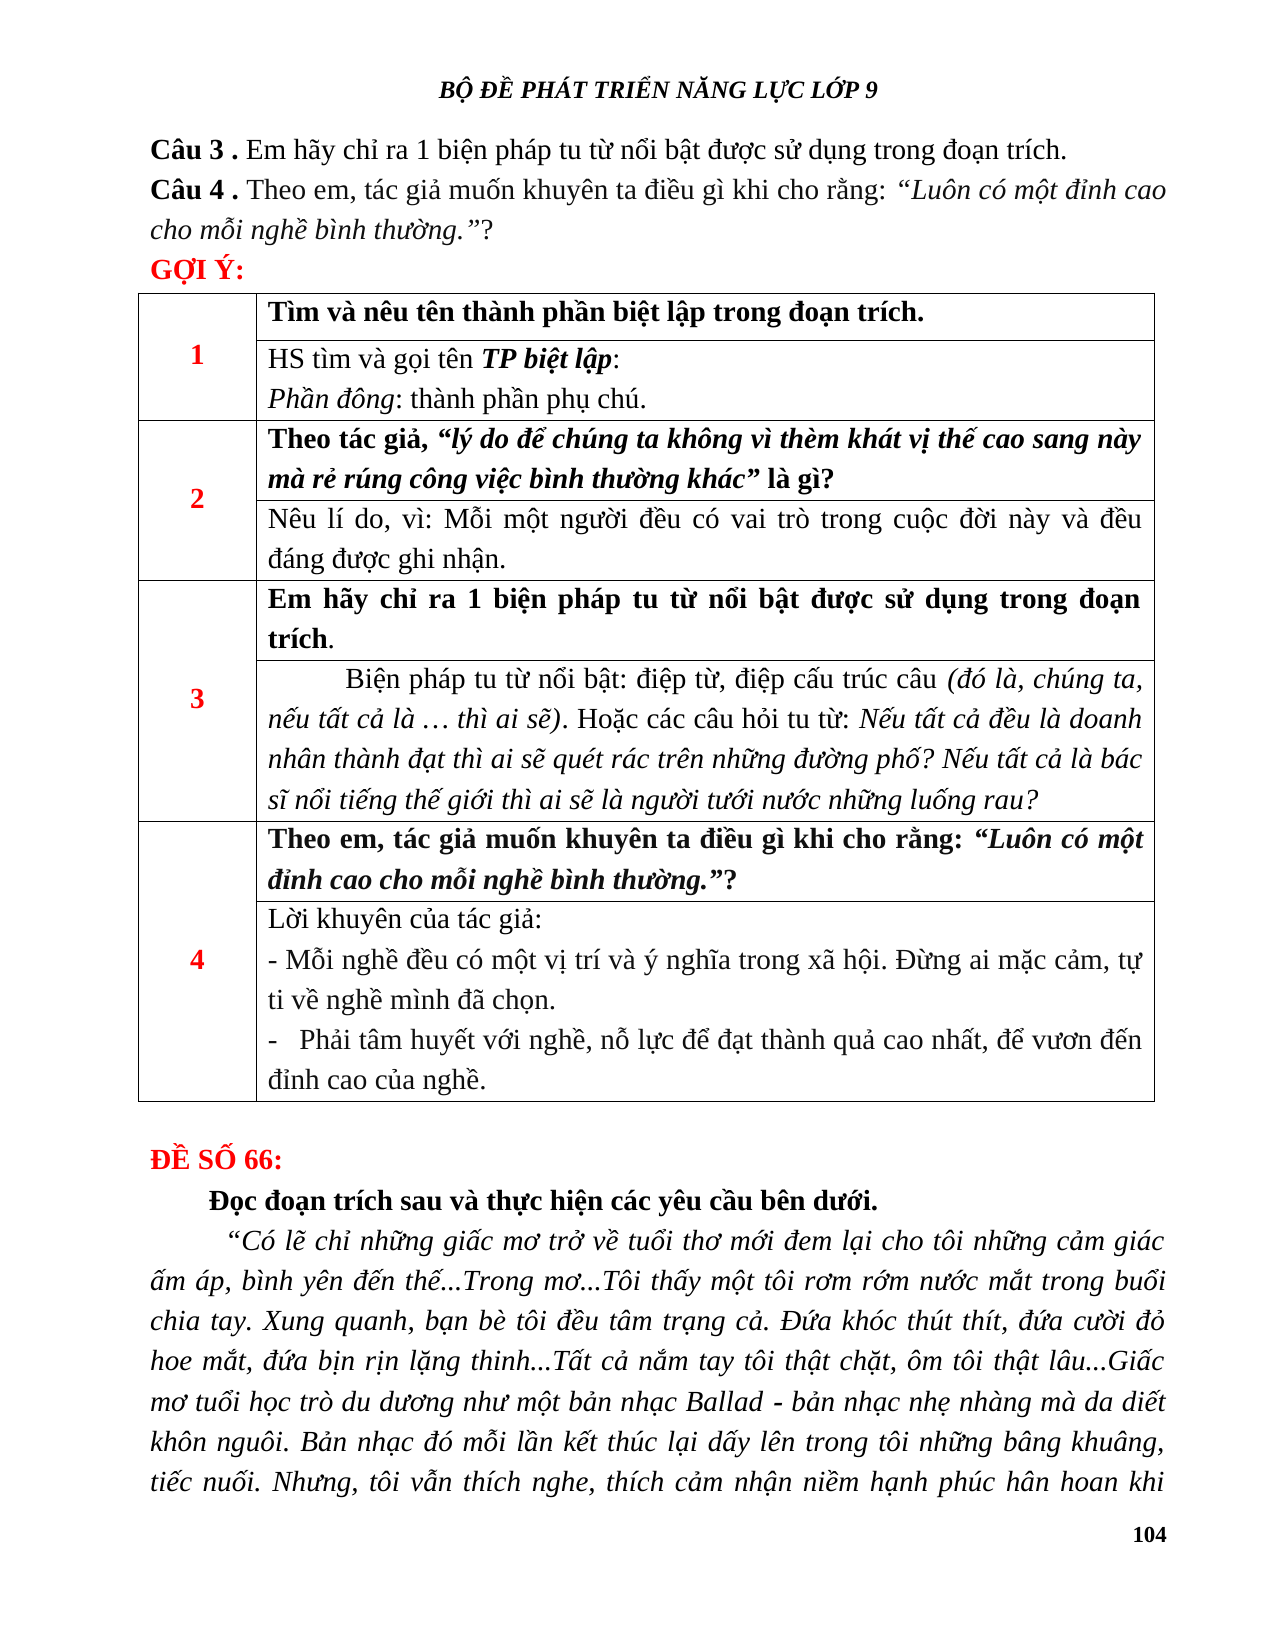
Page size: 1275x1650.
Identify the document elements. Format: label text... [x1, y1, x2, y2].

text Đọc đoạn trích sau và thực hiện các yêu cầu bên dưới. [150, 1183, 1167, 1216]
table_cell 4 [139, 822, 256, 1101]
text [150, 1223, 1167, 1498]
table_cell HS tìm và gọi tên TP biệt lập: Phần đông: thành phần phụ chú. [257, 341, 1154, 420]
table_header Tìm và nêu tên thành phần biệt lập trong đoạn trích. [257, 294, 1154, 340]
table_cell Em hãy chỉ ra 1 biện pháp tu từ nổi bật được sử dụng trong đoạn trích. [257, 581, 1154, 660]
table_cell Lời khuyên của tác giả: - Mỗi nghề đều có một vị trí và ý nghĩa trong xã hội. Đừng ai mặc cảm, tự ti về nghề mình đã chọn. - Phải tâm huyết với nghề, nỗ lực để đạt thành quả cao nhất, để vươn đến đỉnh cao của nghề. [257, 902, 1154, 1101]
table_header 1 [139, 294, 256, 420]
text Câu 3 . Em hãy chỉ ra 1 biện pháp tu từ nổi bật được sử dụng trong đoạn trích. [150, 132, 1167, 165]
table_cell Theo em, tác giả muốn khuyên ta điều gì khi cho rằng: “Luôn có một đỉnh cao cho mỗi nghề bình thường.”? [257, 822, 1154, 901]
table_cell 3 [139, 581, 256, 821]
table_cell 2 [139, 421, 256, 580]
table_cell Theo tác giả, “lý do để chúng ta không vì thèm khát vị thế cao sang này mà rẻ rúng công việc bình thường khác” là gì? [257, 421, 1154, 500]
table_cell Biện pháp tu từ nổi bật: điệp từ, điệp cấu trúc câu (đó là, chúng ta, nếu tất cả là … thì ai sẽ). Hoặc các câu hỏi tu từ: Nếu tất cả đều là doanh nhân thành đạt thì ai sẽ quét rác trên những đường phố? Nếu tất cả là bác sĩ nổi tiếng thế giới thì ai sẽ là người tưới nước những luống rau? [257, 661, 1154, 821]
text Câu 4 . Theo em, tác giả muốn khuyên ta điều gì khi cho rằng: “Luôn có một đỉnh cao cho mỗi nghề bình thường.”? [150, 172, 1167, 246]
text ĐỀ SỐ 66: [150, 1142, 1167, 1176]
table_cell Nêu lí do, vì: Mỗi một người đều có vai trò trong cuộc đời này và đều đáng được ghi nhận. [257, 501, 1154, 580]
text GỢI Ý: [150, 252, 1167, 286]
